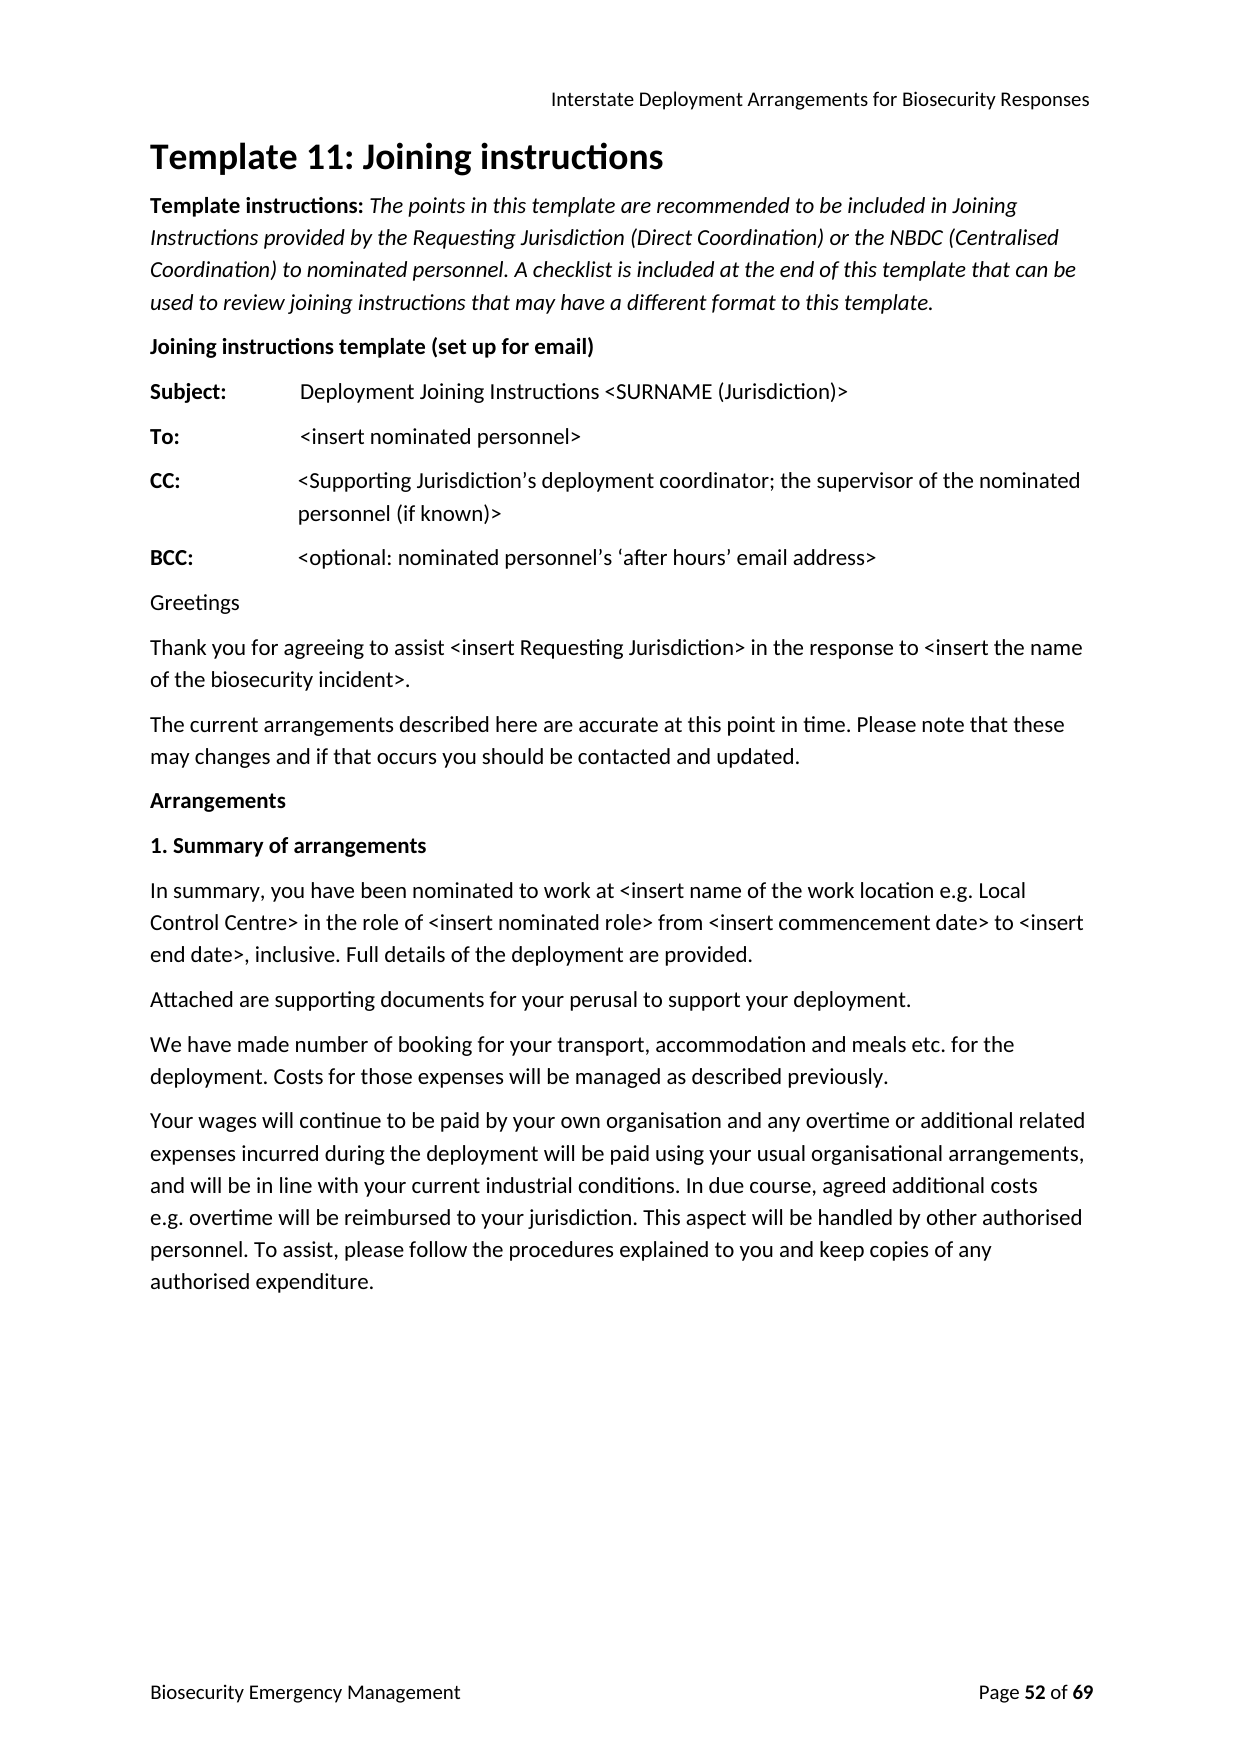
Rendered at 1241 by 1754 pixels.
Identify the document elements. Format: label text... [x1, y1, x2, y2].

text Your wages will continue to be paid by your own organisation and any overtime or additional related expenses incurred during the deployment will be paid using your usual organisational arrangements, and will be in line with your current industrial conditions. In due course, agreed additional costs e.g. overtime will be reimbursed to your jurisdiction. This aspect will be handled by other authorised personnel. To assist, please follow the procedures explained to you and keep copies of any authorised expenditure. [150, 1107, 1090, 1296]
text To: <insert nominated personnel> [150, 422, 1090, 450]
text Arrangements [150, 787, 1090, 814]
text Subject: Deployment Joining Instructions <SURNAME (Jurisdiction)> [150, 377, 1090, 405]
text In summary, you have been nominated to work at <insert name of the work location e.g. Local Control Centre> in the role of <insert nominated role> from <insert commencement date> to <insert end date>, inclusive. Full details of the deployment are provided. [150, 876, 1090, 968]
text Thank you for agreeing to assist <insert Requesting Jurisdiction> in the response to <insert the name of the biosecurity incident>. [150, 633, 1090, 693]
text BCC: <optional: nominated personnel’s ‘after hours’ email address> [150, 543, 1090, 571]
text Template instructions: The points in this template are recommended to be included in Joining Instructions provided by the Requesting Jurisdiction (Direct Coordination) or the NBDC (Centralised Coordination) to nominated personnel. A checklist is included at the end of this template that can be used to review joining instructions that may have a different format to this template. [150, 191, 1090, 316]
text Attached are supporting documents for your perusal to support your deployment. [150, 985, 1090, 1013]
subtitle Template 11: Joining instructions [150, 133, 1153, 179]
text Joining instructions template (set up for email) [150, 332, 1090, 361]
text Greetings [150, 588, 1090, 616]
text The current arrangements described here are accurate at this point in time. Please note that these may changes and if that occurs you should be contacted and updated. [150, 710, 1090, 770]
text We have made number of booking for your transport, accommodation and meals etc. for the deployment. Costs for those expenses will be managed as described previously. [150, 1030, 1090, 1090]
text 1. Summary of arrangements [150, 831, 1090, 859]
text CC: <Supporting Jurisdiction’s deployment coordinator; the supervisor of the nominated personnel (if known)> [150, 467, 1090, 527]
